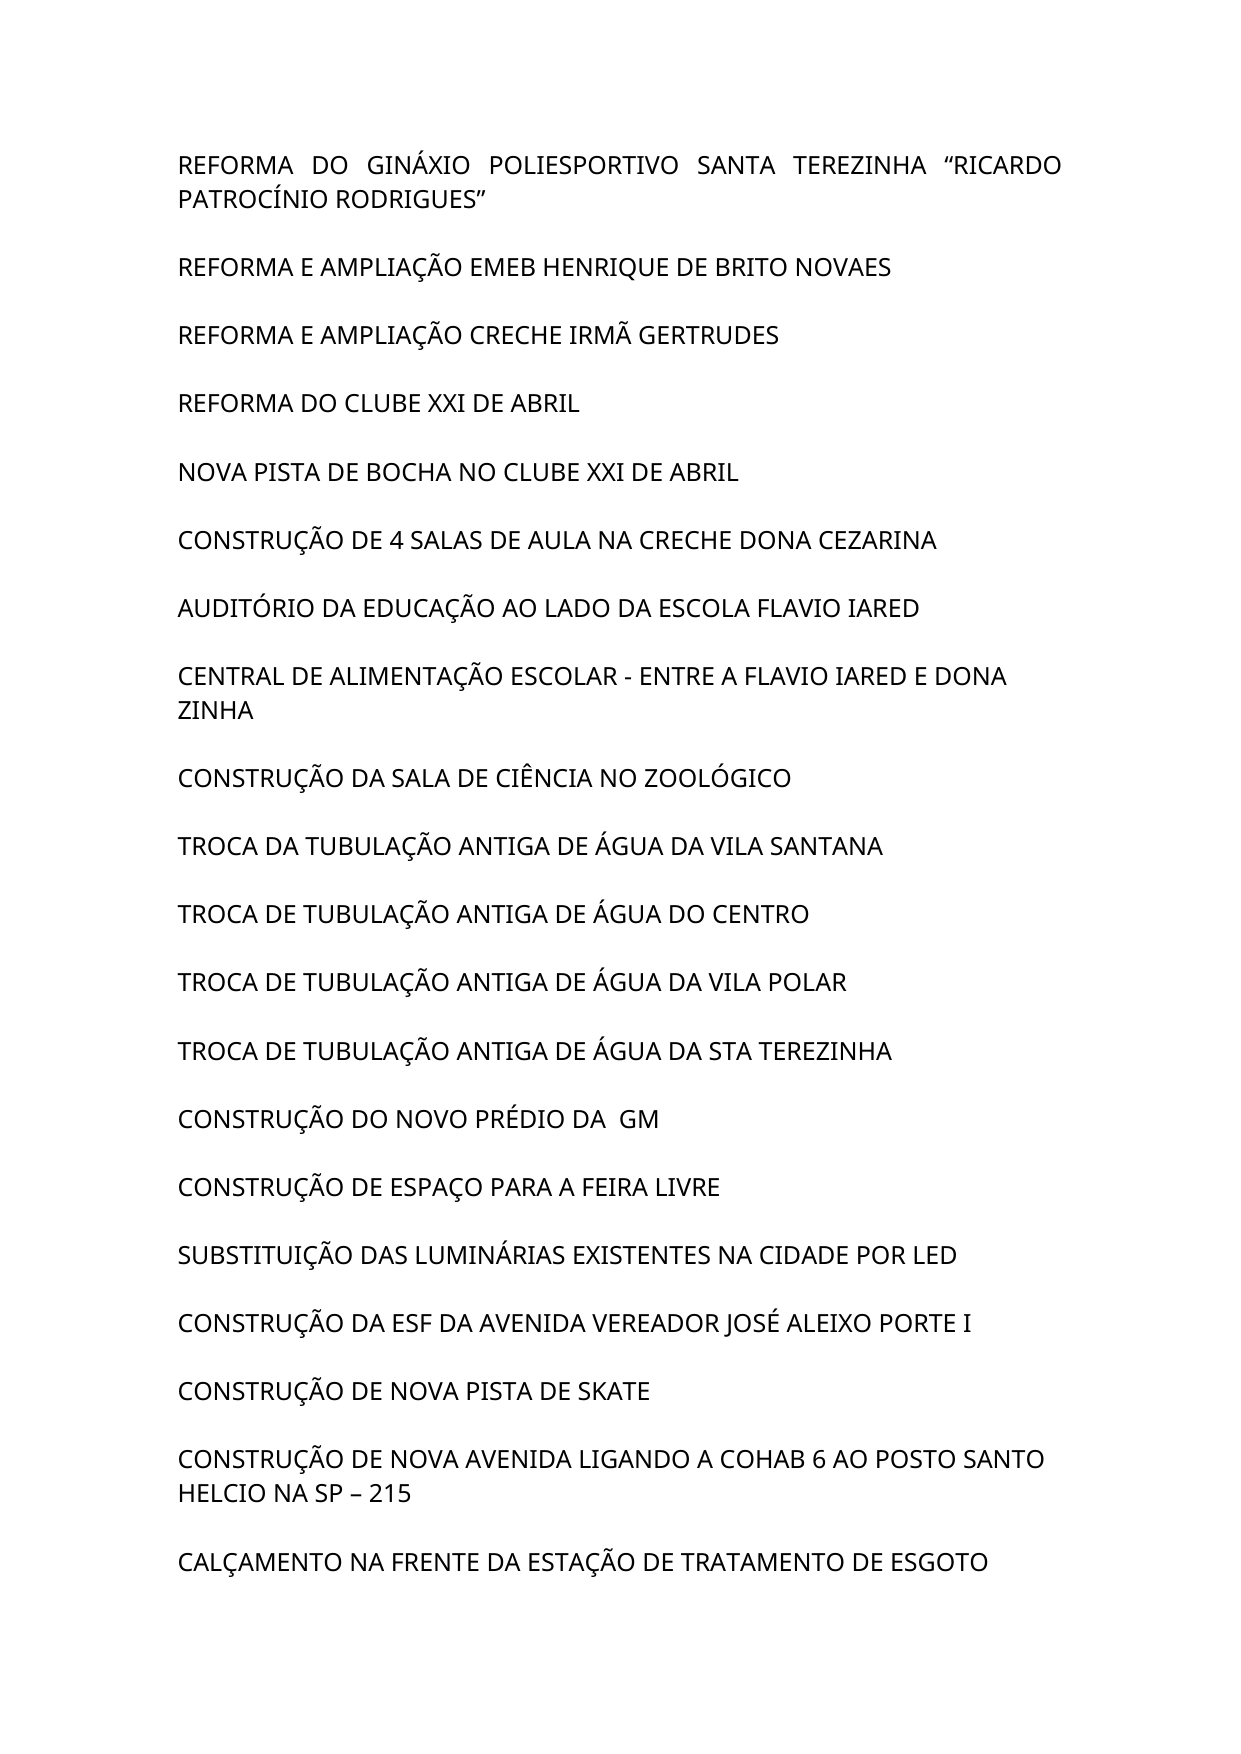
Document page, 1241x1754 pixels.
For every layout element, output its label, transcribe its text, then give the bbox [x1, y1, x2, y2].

text CONSTRUÇÃO DE NOVA AVENIDA LIGANDO A COHAB 6 AO POSTO SANTO HELCIO NA SP – 215 [177, 1442, 1063, 1510]
text REFORMA E AMPLIAÇÃO EMEB HENRIQUE DE BRITO NOVAES [177, 250, 1063, 284]
text CONSTRUÇÃO DA ESF DA AVENIDA VEREADOR JOSÉ ALEIXO PORTE I [177, 1306, 1063, 1340]
text CALÇAMENTO NA FRENTE DA ESTAÇÃO DE TRATAMENTO DE ESGOTO [177, 1544, 1063, 1578]
text TROCA DA TUBULAÇÃO ANTIGA DE ÁGUA DA VILA SANTANA [177, 829, 1063, 863]
text REFORMA DO GINÁXIO POLIESPORTIVO SANTA TEREZINHA “RICARDO PATROCÍNIO RODRIGUES” [177, 148, 1063, 216]
text TROCA DE TUBULAÇÃO ANTIGA DE ÁGUA DA STA TEREZINHA [177, 1033, 1063, 1067]
text CONSTRUÇÃO DA SALA DE CIÊNCIA NO ZOOLÓGICO [177, 761, 1063, 795]
text NOVA PISTA DE BOCHA NO CLUBE XXI DE ABRIL [177, 454, 1063, 488]
text CONSTRUÇÃO DE NOVA PISTA DE SKATE [177, 1374, 1063, 1408]
text REFORMA E AMPLIAÇÃO CRECHE IRMÃ GERTRUDES [177, 318, 1063, 352]
text TROCA DE TUBULAÇÃO ANTIGA DE ÁGUA DA VILA POLAR [177, 965, 1063, 999]
text CONSTRUÇÃO DO NOVO PRÉDIO DA GM [177, 1101, 1063, 1135]
text CONSTRUÇÃO DE 4 SALAS DE AULA NA CRECHE DONA CEZARINA [177, 522, 1063, 556]
text SUBSTITUIÇÃO DAS LUMINÁRIAS EXISTENTES NA CIDADE POR LED [177, 1238, 1063, 1272]
text AUDITÓRIO DA EDUCAÇÃO AO LADO DA ESCOLA FLAVIO IARED [177, 590, 1063, 624]
text TROCA DE TUBULAÇÃO ANTIGA DE ÁGUA DO CENTRO [177, 897, 1063, 931]
text CONSTRUÇÃO DE ESPAÇO PARA A FEIRA LIVRE [177, 1169, 1063, 1203]
text REFORMA DO CLUBE XXI DE ABRIL [177, 386, 1063, 420]
text CENTRAL DE ALIMENTAÇÃO ESCOLAR - ENTRE A FLAVIO IARED E DONA ZINHA [177, 658, 1063, 727]
